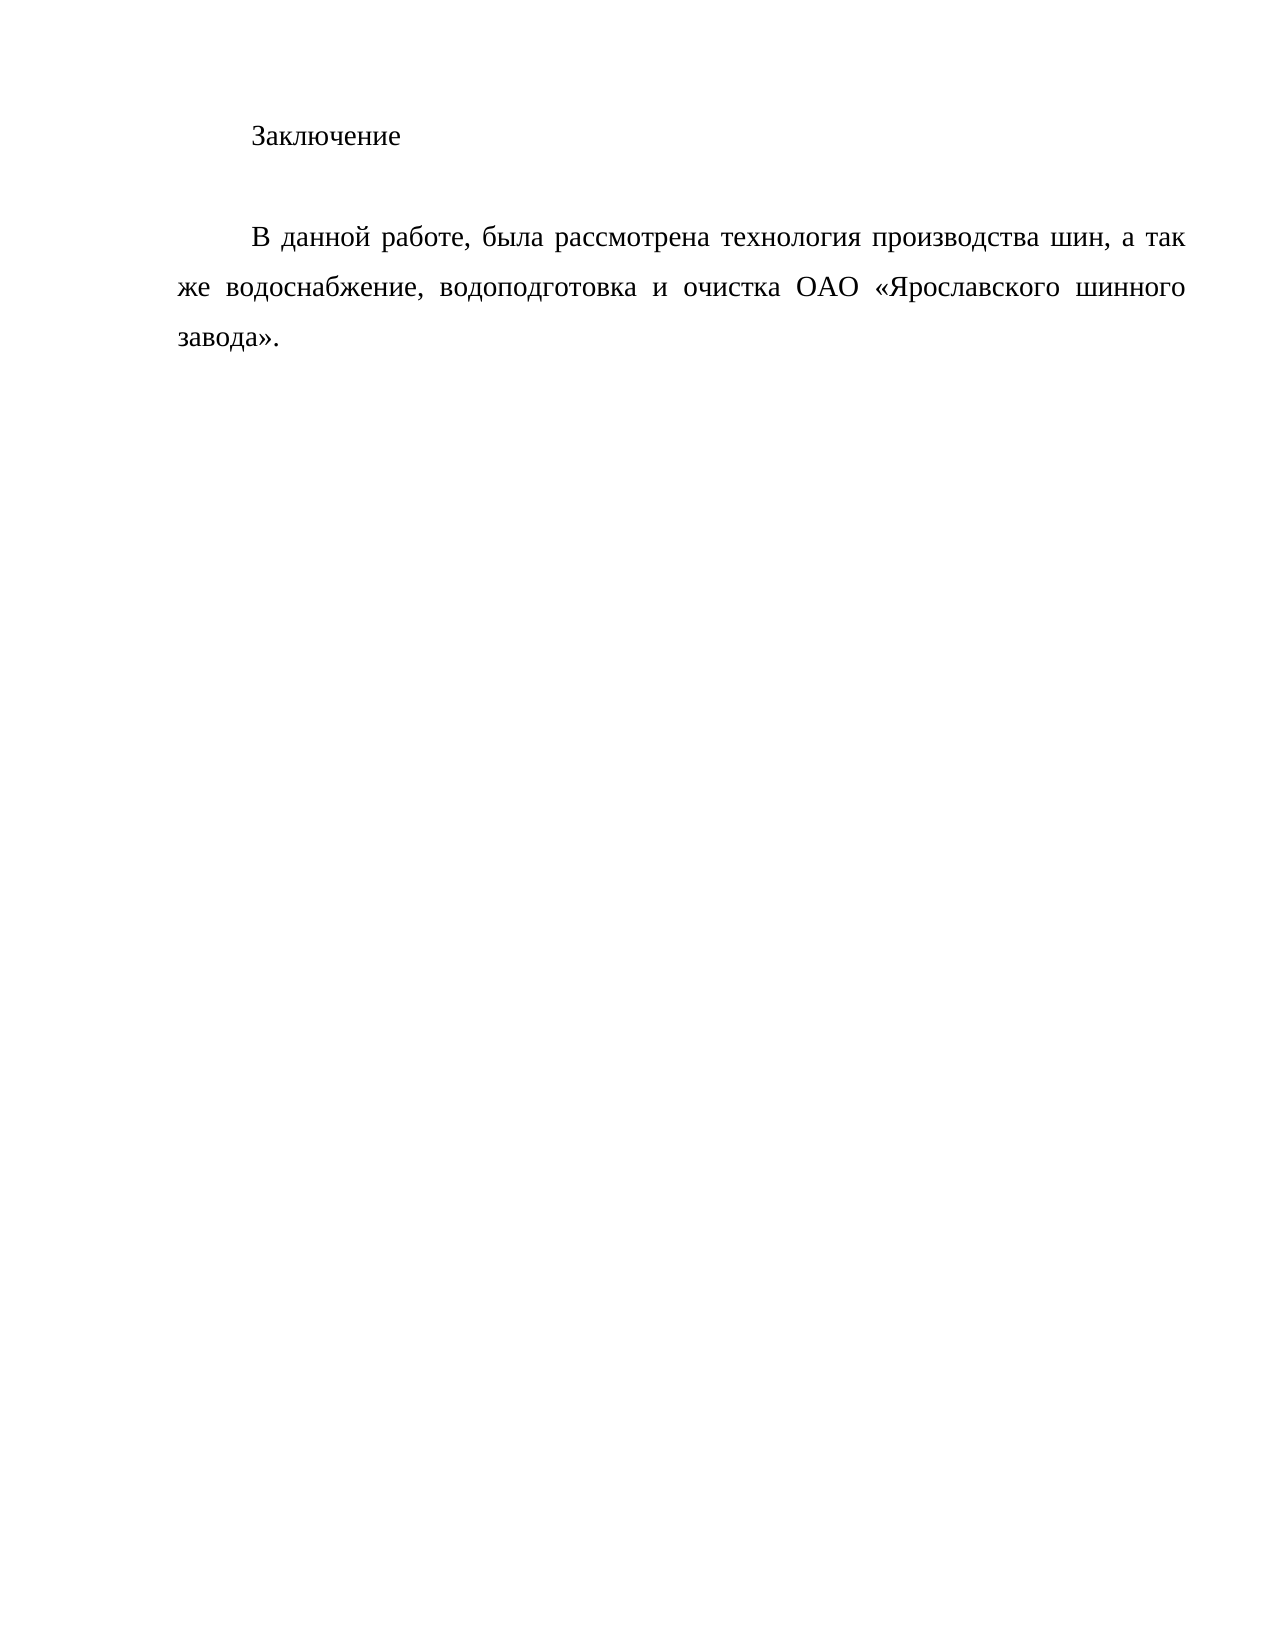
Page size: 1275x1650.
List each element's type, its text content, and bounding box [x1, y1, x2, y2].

text Заключение [177, 118, 1186, 152]
text В данной работе, была рассмотрена технология производства шин, а так же водоснабжение, водоподготовка и очистка ОАО «Ярославского шинного завода». [177, 219, 1186, 353]
